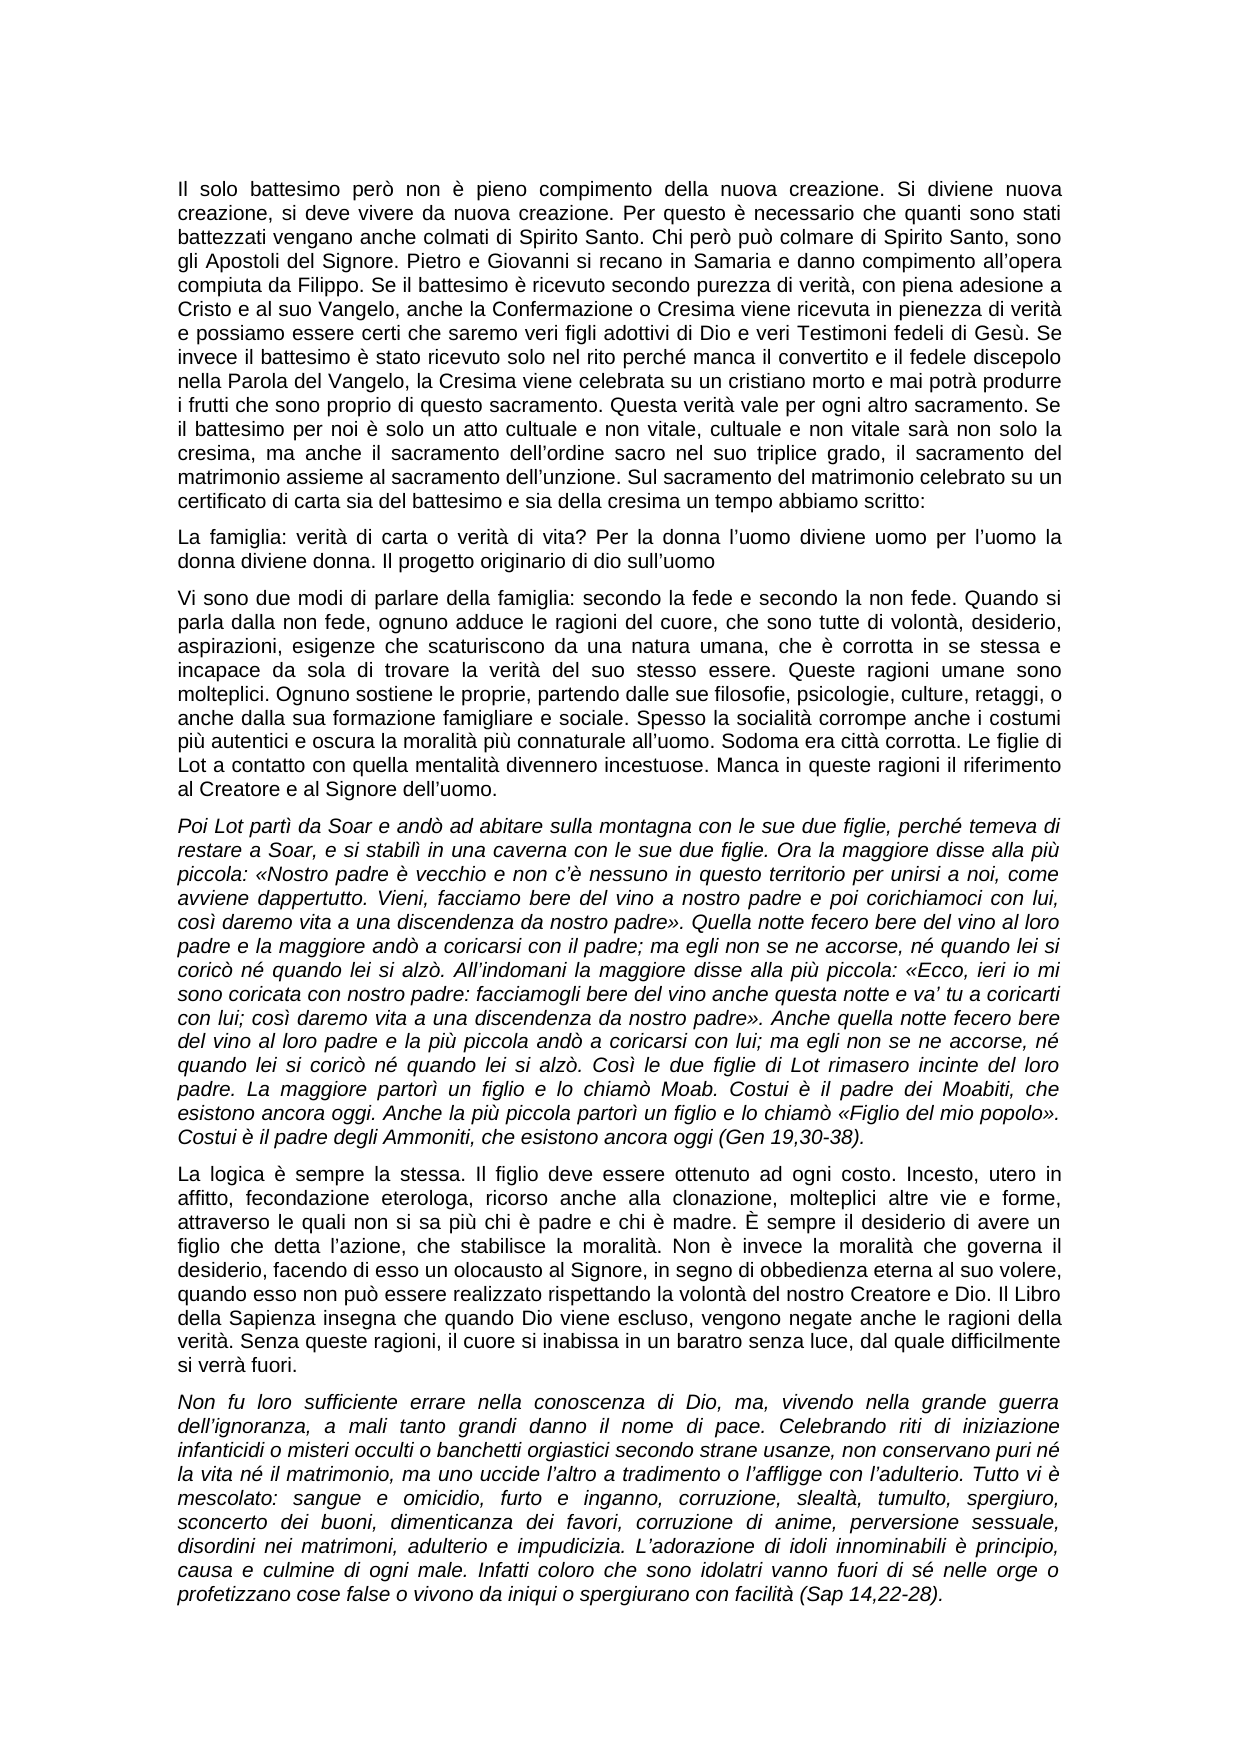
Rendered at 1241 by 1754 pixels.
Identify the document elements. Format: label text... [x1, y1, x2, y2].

text Poi Lot partì da Soar e andò ad abitare sulla montagna con le sue due figlie, perché temeva di restare a Soar, e si stabilì in una caverna con le sue due figlie. Ora la maggiore disse alla più piccola: «Nostro padre è vecchio e non c’è nessuno in questo territorio per unirsi a noi, come avviene dappertutto. Vieni, facciamo bere del vino a nostro padre e poi corichiamoci con lui, così daremo vita a una discendenza da nostro padre». Quella notte fecero bere del vino al loro padre e la maggiore andò a coricarsi con il padre; ma egli non se ne accorse, né quando lei si coricò né quando lei si alzò. All’indomani la maggiore disse alla più piccola: «Ecco, ieri io mi sono coricata con nostro padre: facciamogli bere del vino anche questa notte e va’ tu a coricarti con lui; così daremo vita a una discendenza da nostro padre». Anche quella notte fecero bere del vino al loro padre e la più piccola andò a coricarsi con lui; ma egli non se ne accorse, né quando lei si coricò né quando lei si alzò. Così le due figlie di Lot rimasero incinte del loro padre. La maggiore partorì un figlio e lo chiamò Moab. Costui è il padre dei Moabiti, che esistono ancora oggi. Anche la più piccola partorì un figlio e lo chiamò «Figlio del mio popolo». Costui è il padre degli Ammoniti, che esistono ancora oggi (Gen 19,30-38). [177, 814, 1063, 1149]
text La famiglia: verità di carta o verità di vita? Per la donna l’uomo diviene uomo per l’uomo la donna diviene donna. Il progetto originario di dio sull’uomo [177, 525, 1063, 573]
text La logica è sempre la stessa. Il figlio deve essere ottenuto ad ogni costo. Incesto, utero in affitto, fecondazione eterologa, ricorso anche alla clonazione, molteplici altre vie e forme, attraverso le quali non si sa più chi è padre e chi è madre. È sempre il desiderio di avere un figlio che detta l’azione, che stabilisce la moralità. Non è invece la moralità che governa il desiderio, facendo di esso un olocausto al Signore, in segno di obbedienza eterna al suo volere, quando esso non può essere realizzato rispettando la volontà del nostro Creatore e Dio. Il Libro della Sapienza insegna che quando Dio viene escluso, vengono negate anche le ragioni della verità. Senza queste ragioni, il cuore si inabissa in un baratro senza luce, dal quale difficilmente si verrà fuori. [177, 1162, 1063, 1377]
text Non fu loro sufficiente errare nella conoscenza di Dio, ma, vivendo nella grande guerra dell’ignoranza, a mali tanto grandi danno il nome di pace. Celebrando riti di iniziazione infanticidi o misteri occulti o banchetti orgiastici secondo strane usanze, non conservano puri né la vita né il matrimonio, ma uno uccide l’altro a tradimento o l’affligge con l’adulterio. Tutto vi è mescolato: sangue e omicidio, furto e inganno, corruzione, slealtà, tumulto, spergiuro, sconcerto dei buoni, dimenticanza dei favori, corruzione di anime, perversione sessuale, disordini nei matrimoni, adulterio e impudicizia. L’adorazione di idoli innominabili è principio, causa e culmine di ogni male. Infatti coloro che sono idolatri vanno fuori di sé nelle orge o profetizzano cose false o vivono da iniqui o spergiurano con facilità (Sap 14,22-28). [177, 1390, 1063, 1605]
text Vi sono due modi di parlare della famiglia: secondo la fede e secondo la non fede. Quando si parla dalla non fede, ognuno adduce le ragioni del cuore, che sono tutte di volontà, desiderio, aspirazioni, esigenze che scaturiscono da una natura umana, che è corrotta in se stessa e incapace da sola di trovare la verità del suo stesso essere. Queste ragioni umane sono molteplici. Ognuno sostiene le proprie, partendo dalle sue filosofie, psicologie, culture, retaggi, o anche dalla sua formazione famigliare e sociale. Spesso la socialità corrompe anche i costumi più autentici e oscura la moralità più connaturale all’uomo. Sodoma era città corrotta. Le figlie di Lot a contatto con quella mentalità divennero incestuose. Manca in queste ragioni il riferimento al Creatore e al Signore dell’uomo. [177, 586, 1063, 801]
text Il solo battesimo però non è pieno compimento della nuova creazione. Si diviene nuova creazione, si deve vivere da nuova creazione. Per questo è necessario che quanti sono stati battezzati vengano anche colmati di Spirito Santo. Chi però può colmare di Spirito Santo, sono gli Apostoli del Signore. Pietro e Giovanni si recano in Samaria e danno compimento all’opera compiuta da Filippo. Se il battesimo è ricevuto secondo purezza di verità, con piena adesione a Cristo e al suo Vangelo, anche la Confermazione o Cresima viene ricevuta in pienezza di verità e possiamo essere certi che saremo veri figli adottivi di Dio e veri Testimoni fedeli di Gesù. Se invece il battesimo è stato ricevuto solo nel rito perché manca il convertito e il fedele discepolo nella Parola del Vangelo, la Cresima viene celebrata su un cristiano morto e mai potrà produrre i frutti che sono proprio di questo sacramento. Questa verità vale per ogni altro sacramento. Se il battesimo per noi è solo un atto cultuale e non vitale, cultuale e non vitale sarà non solo la cresima, ma anche il sacramento dell’ordine sacro nel suo triplice grado, il sacramento del matrimonio assieme al sacramento dell’unzione. Sul sacramento del matrimonio celebrato su un certificato di carta sia del battesimo e sia della cresima un tempo abbiamo scritto: [177, 177, 1063, 513]
